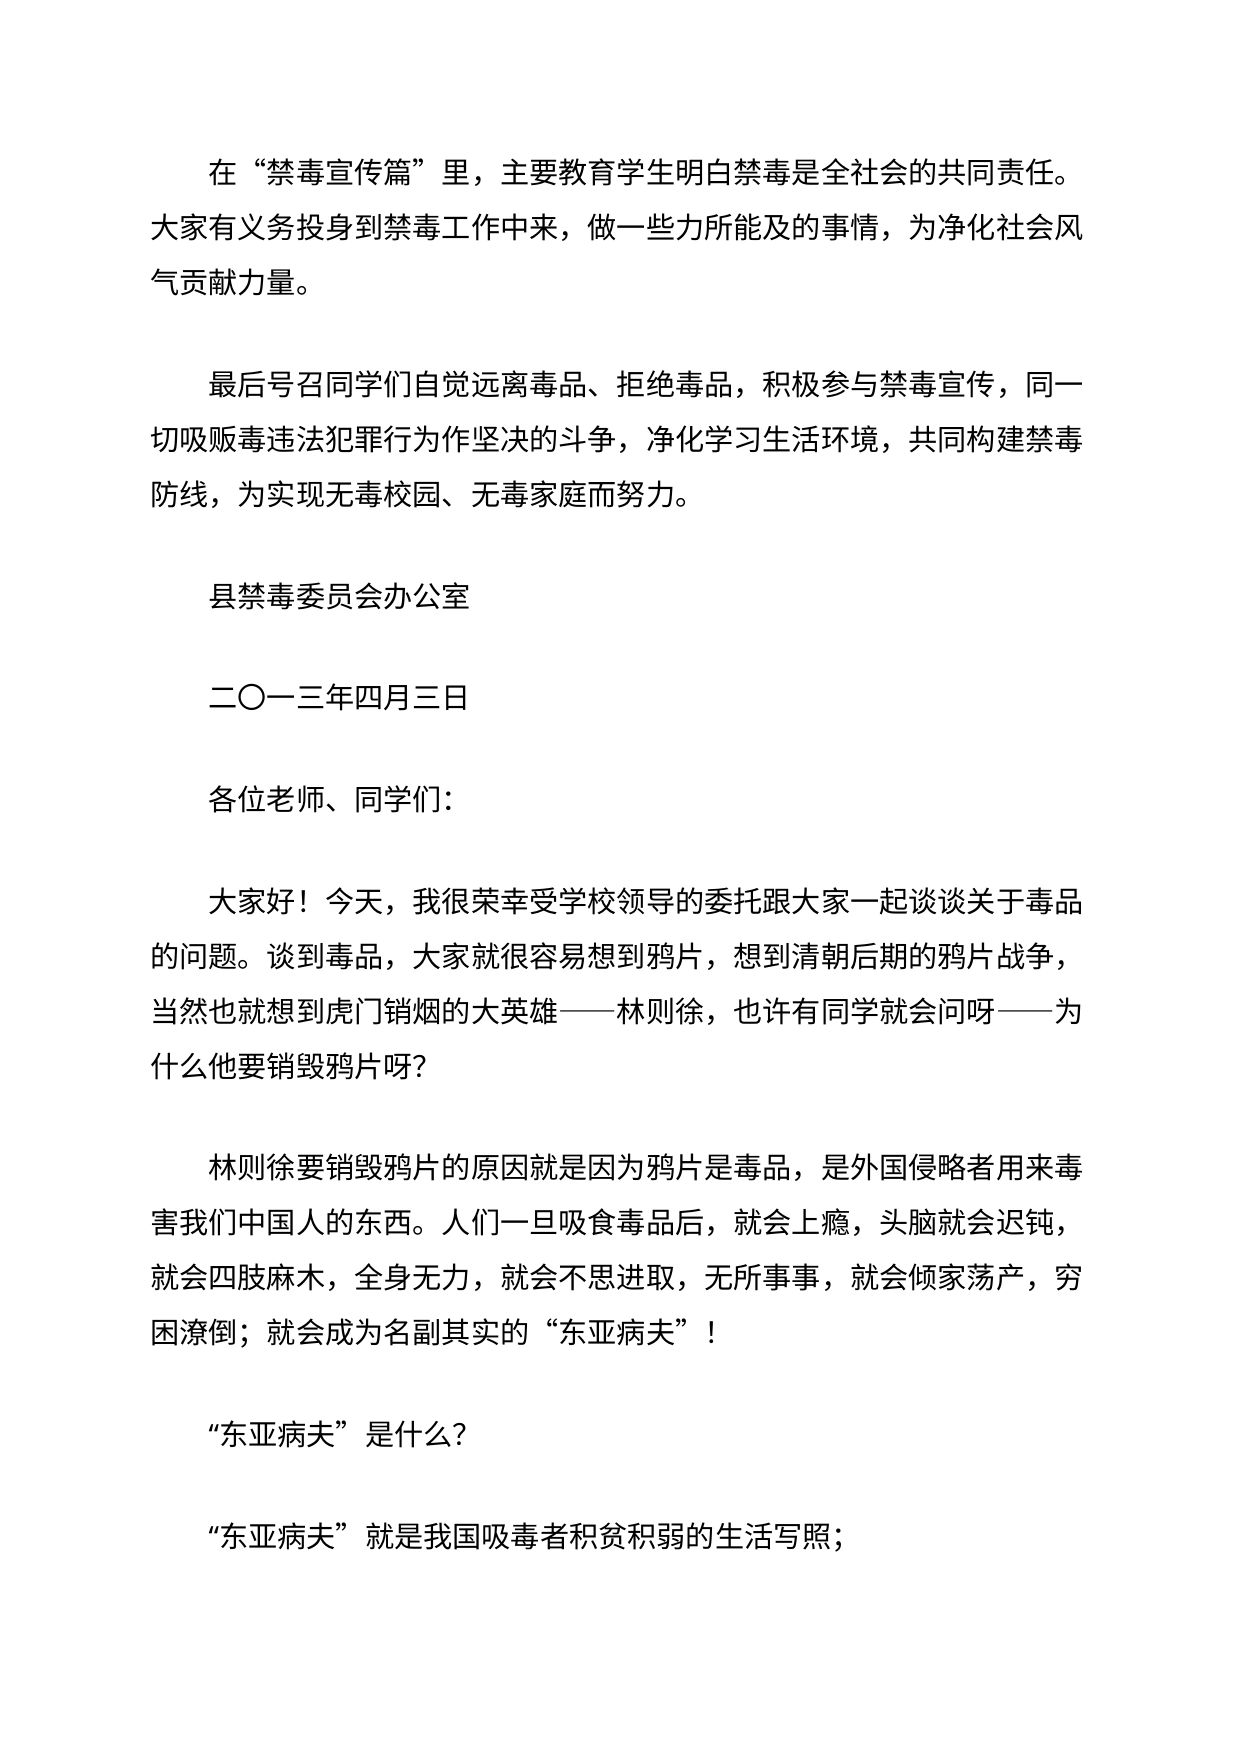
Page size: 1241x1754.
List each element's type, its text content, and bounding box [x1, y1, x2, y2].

text 最后号召同学们自觉远离毒品、拒绝毒品，积极参与禁毒宣传，同一切吸贩毒违法犯罪行为作坚决的斗争，净化学习生活环境，共同构建禁毒防线，为实现无毒校园、无毒家庭而努力。 [150, 362, 1090, 514]
text “东亚病夫”就是我国吸毒者积贫积弱的生活写照； [150, 1513, 1090, 1556]
text 二〇一三年四月三日 [150, 675, 1090, 717]
text “东亚病夫”是什么？ [150, 1411, 1090, 1454]
text 在“禁毒宣传篇”里，主要教育学生明白禁毒是全社会的共同责任。大家有义务投身到禁毒工作中来，做一些力所能及的事情，为净化社会风气贡献力量。 [150, 150, 1090, 302]
text 县禁毒委员会办公室 [150, 573, 1090, 615]
text 大家好！今天，我很荣幸受学校领导的委托跟大家一起谈谈关于毒品的问题。谈到毒品，大家就很容易想到鸦片，想到清朝后期的鸦片战争，当然也就想到虎门销烟的大英雄——林则徐，也许有同学就会问呀——为什么他要销毁鸦片呀？ [150, 878, 1090, 1085]
text 各位老师、同学们： [150, 777, 1090, 819]
text 林则徐要销毁鸦片的原因就是因为鸦片是毒品，是外国侵略者用来毒害我们中国人的东西。人们一旦吸食毒品后，就会上瘾，头脑就会迟钝，就会四肢麻木，全身无力，就会不思进取，无所事事，就会倾家荡产，穷困潦倒；就会成为名副其实的“东亚病夫”！ [150, 1145, 1090, 1352]
